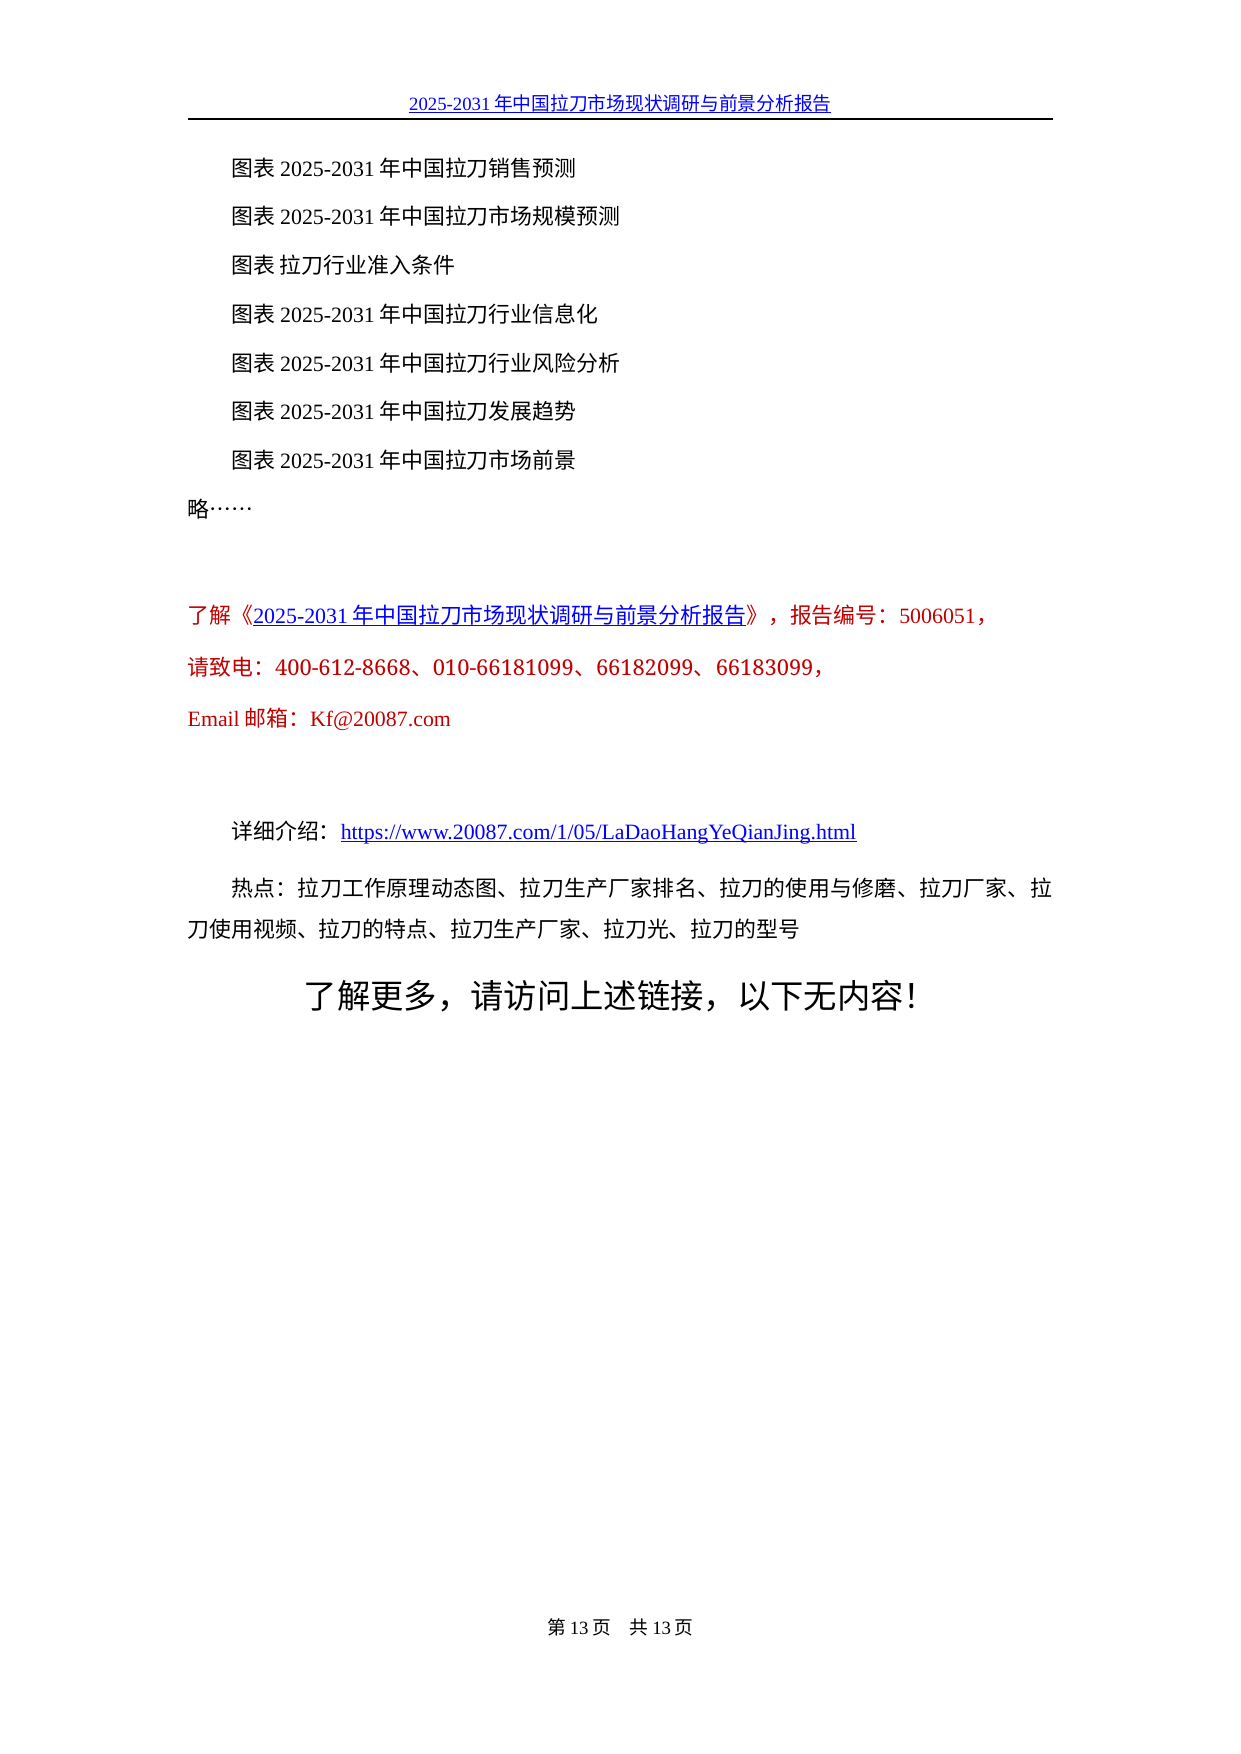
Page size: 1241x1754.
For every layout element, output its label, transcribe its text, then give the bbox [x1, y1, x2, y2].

text 热点：拉刀工作原理动态图、拉刀生产厂家排名、拉刀的使用与修磨、拉刀厂家、拉刀使用视频、拉刀的特点、拉刀生产厂家、拉刀光、拉刀的型号 [187, 871, 1053, 944]
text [187, 150, 1053, 524]
title 了解更多，请访问上述链接，以下无内容！ [187, 961, 1053, 1026]
text 了解《2025-2031年中国拉刀市场现状调研与前景分析报告》，报告编号：5006051， [187, 598, 1053, 630]
text 详细介绍：https://www.20087.com/1/05/LaDaoHangYeQianJing.html [187, 814, 1053, 846]
text Email邮箱：Kf@20087.com [187, 701, 1053, 733]
text 请致电：400-612-8668、010-66181099、66182099、66183099， [187, 649, 1053, 682]
